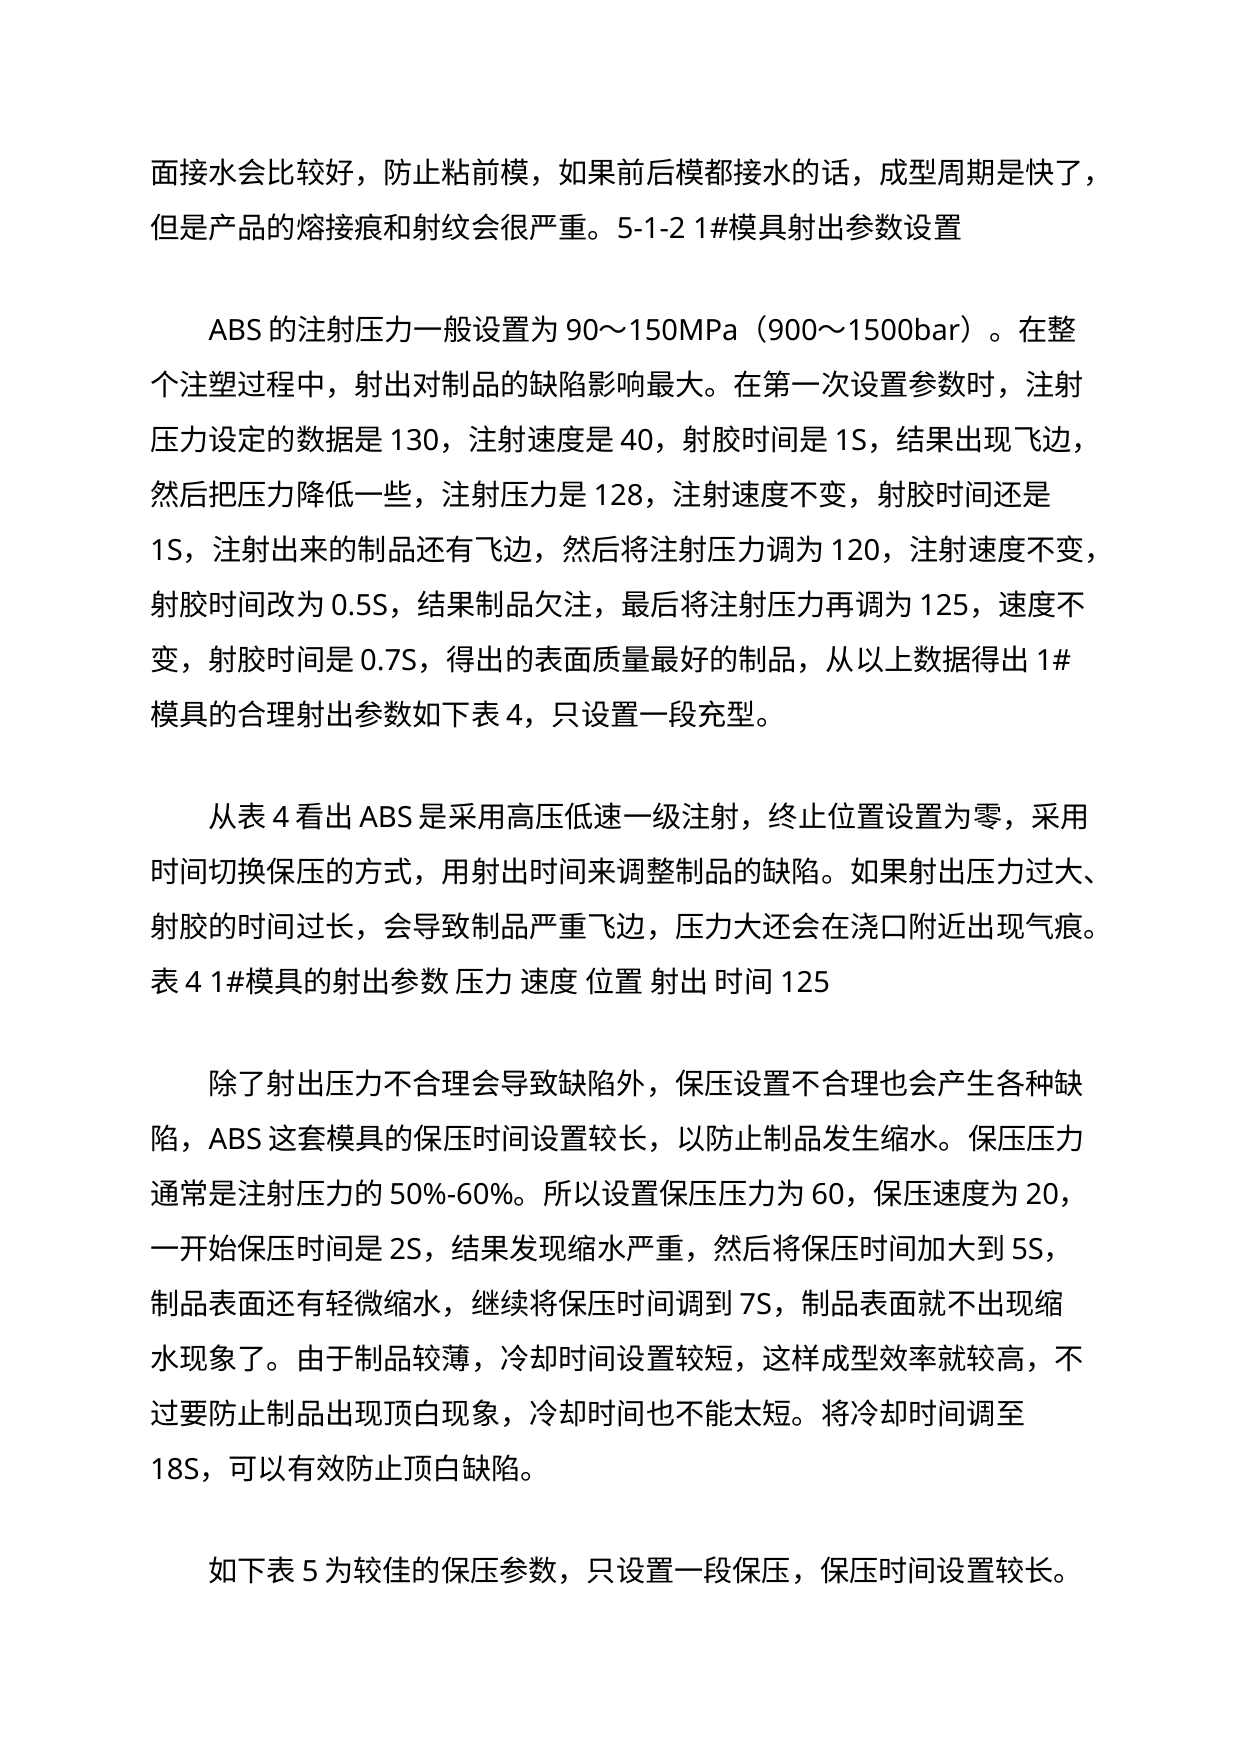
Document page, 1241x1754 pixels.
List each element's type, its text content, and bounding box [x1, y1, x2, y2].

text ABS的注射压力一般设置为90～150MPa（900～1500bar）。在整个注塑过程中，射出对制品的缺陷影响最大。在第一次设置参数时，注射压力设定的数据是130，注射速度是40，射胶时间是1S，结果出现飞边，然后把压力降低一些，注射压力是128，注射速度不变，射胶时间还是1S，注射出来的制品还有飞边，然后将注射压力调为120，注射速度不变，射胶时间改为0.5S，结果制品欠注，最后将注射压力再调为125，速度不变，射胶时间是0.7S，得出的表面质量最好的制品，从以上数据得出1#模具的合理射出参数如下表4，只设置一段充型。 [150, 307, 1090, 734]
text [150, 1547, 1090, 1589]
text 除了射出压力不合理会导致缺陷外，保压设置不合理也会产生各种缺陷，ABS这套模具的保压时间设置较长，以防止制品发生缩水。保压压力通常是注射压力的50%-60%。所以设置保压压力为60，保压速度为20，一开始保压时间是2S，结果发现缩水严重，然后将保压时间加大到5S，制品表面还有轻微缩水，继续将保压时间调到7S，制品表面就不出现缩水现象了。由于制品较薄，冷却时间设置较短，这样成型效率就较高，不过要防止制品出现顶白现象，冷却时间也不能太短。将冷却时间调至18S，可以有效防止顶白缺陷。 [150, 1061, 1090, 1488]
text 从表4看出ABS是采用高压低速一级注射，终止位置设置为零，采用时间切换保压的方式，用射出时间来调整制品的缺陷。如果射出压力过大、射胶的时间过长，会导致制品严重飞边，压力大还会在浇口附近出现气痕。表4 1#模具的射出参数 压力 速度 位置 射出 时间 125 [150, 794, 1090, 1001]
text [150, 150, 1090, 247]
